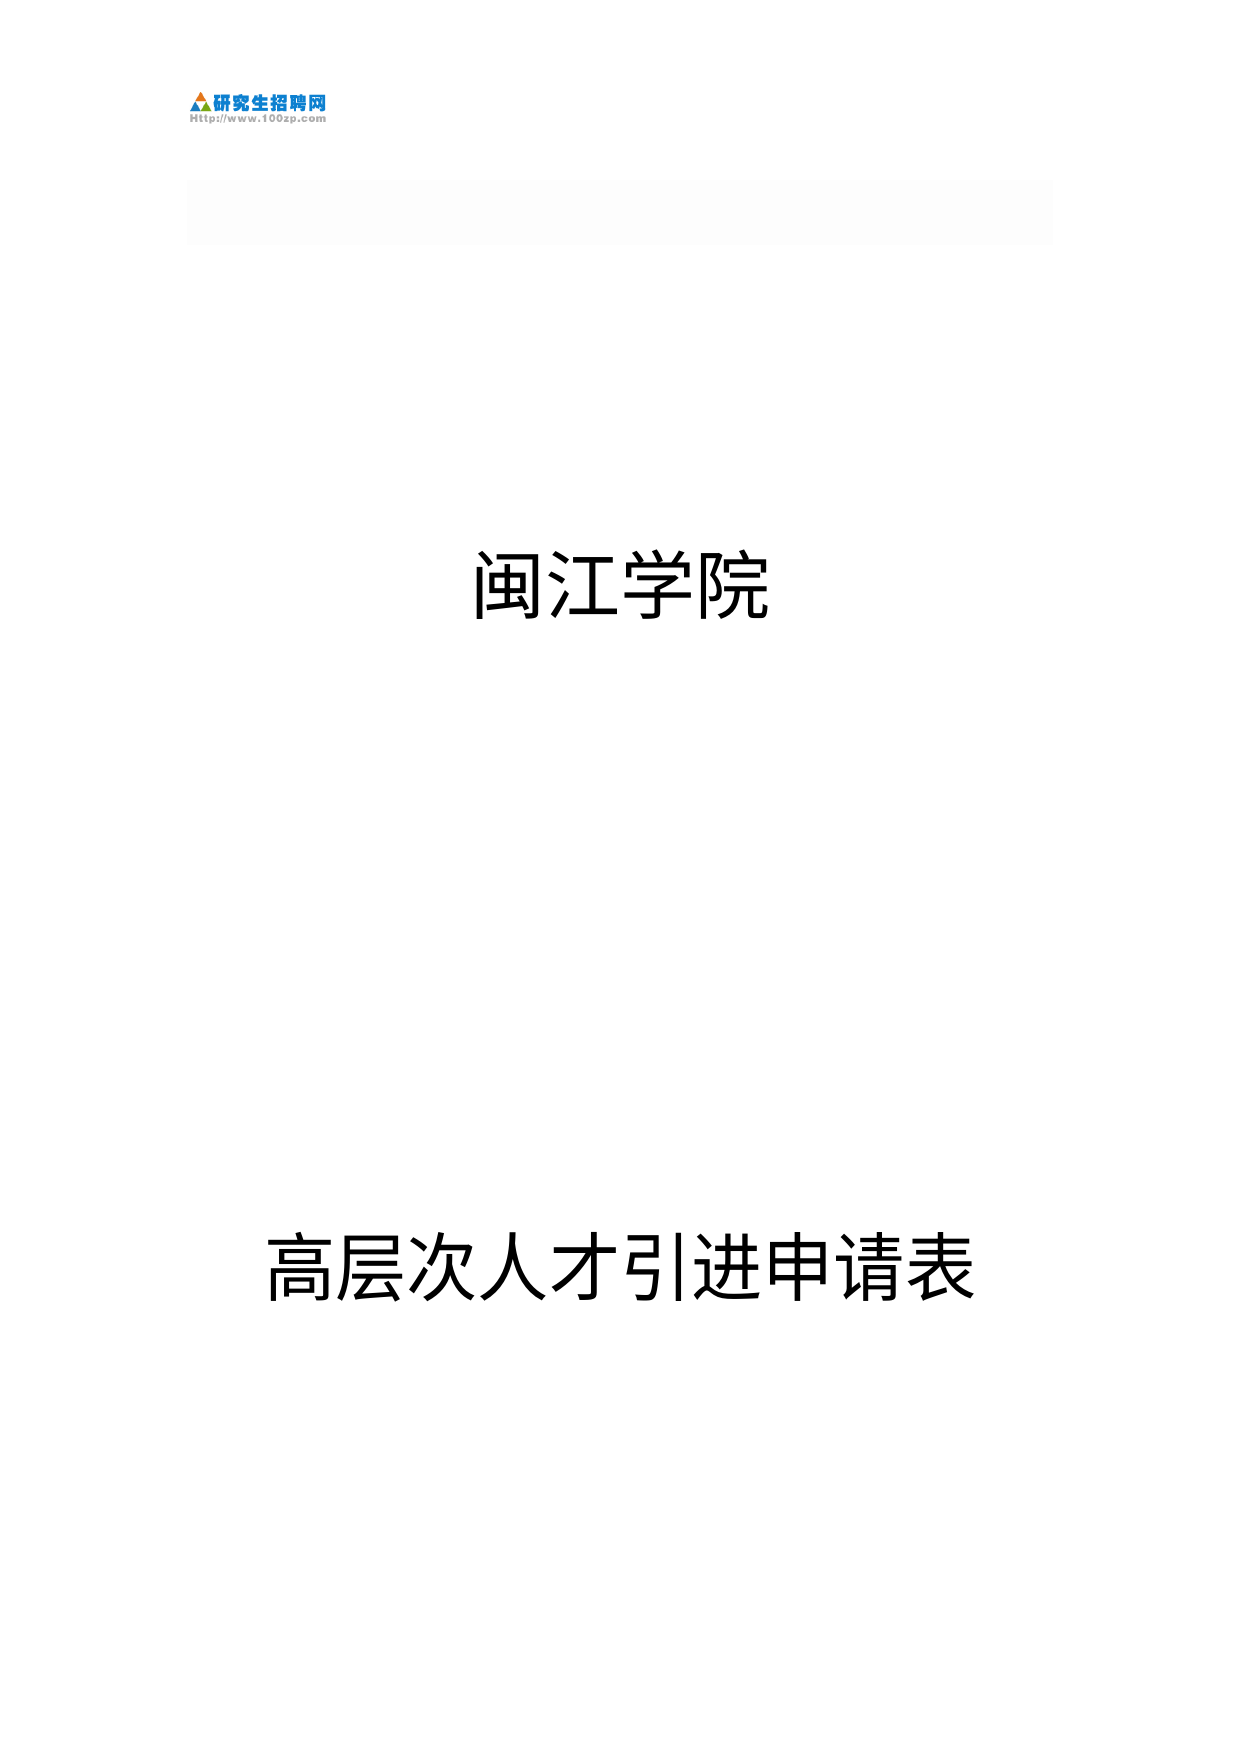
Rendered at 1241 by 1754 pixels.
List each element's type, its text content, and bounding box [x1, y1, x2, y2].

text 闽江学院 [187, 516, 1053, 646]
picture [187, 88, 328, 127]
text 高层次人才引进申请表 [187, 1197, 1053, 1327]
